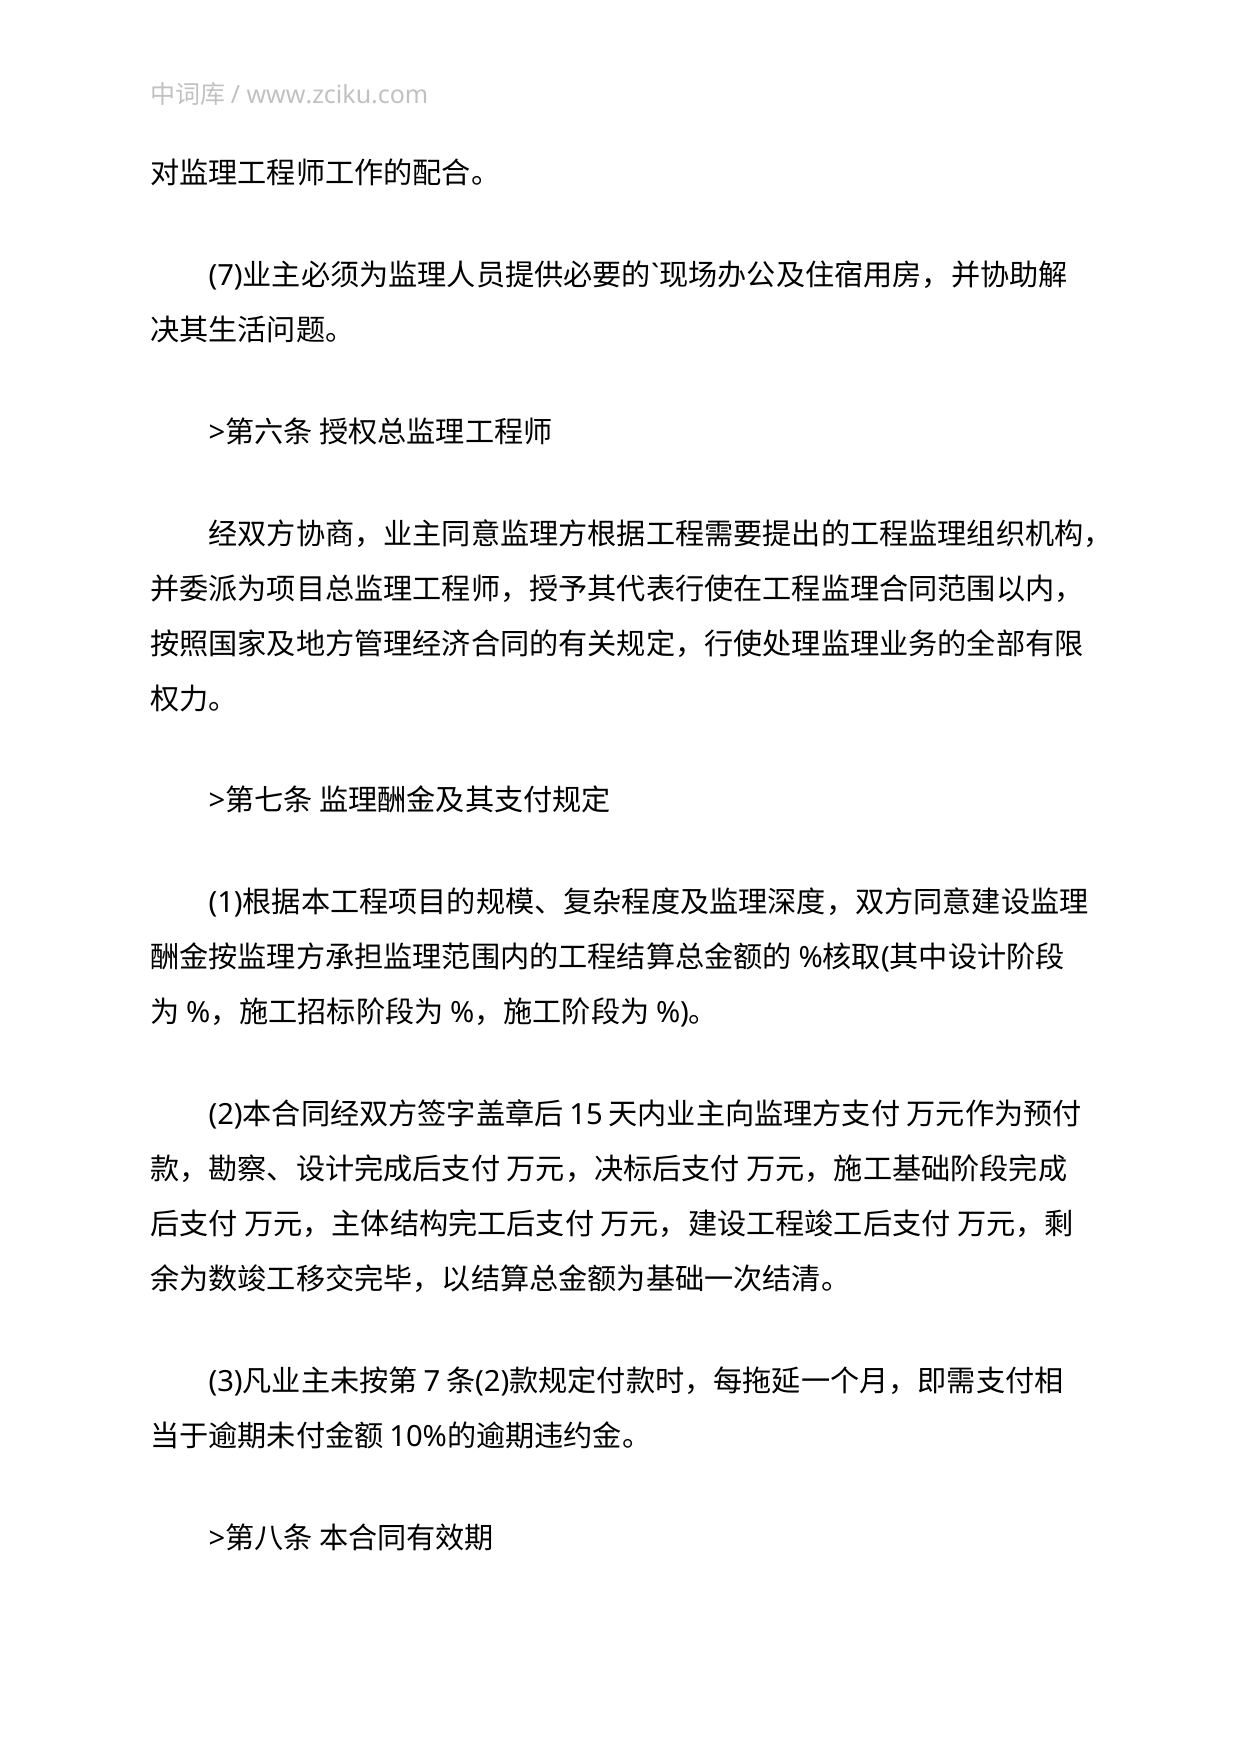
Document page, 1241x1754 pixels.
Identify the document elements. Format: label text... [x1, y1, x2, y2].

text >第七条 监理酬金及其支付规定 [150, 777, 1090, 819]
text >第六条 授权总监理工程师 [150, 408, 1090, 451]
text (2)本合同经双方签字盖章后15天内业主向监理方支付 万元作为预付款，勘察、设计完成后支付 万元，决标后支付 万元，施工基础阶段完成后支付 万元，主体结构完工后支付 万元，建设工程竣工后支付 万元，剩余为数竣工移交完毕，以结算总金额为基础一次结清。 [150, 1091, 1090, 1298]
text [150, 150, 1090, 192]
text (3)凡业主未按第7条(2)款规定付款时，每拖延一个月，即需支付相当于逾期未付金额10%的逾期违约金。 [150, 1357, 1090, 1455]
text (1)根据本工程项目的规模、复杂程度及监理深度，双方同意建设监理酬金按监理方承担监理范围内的工程结算总金额的 %核取(其中设计阶段为 %，施工招标阶段为 %，施工阶段为 %)。 [150, 879, 1090, 1031]
text 经双方协商，业主同意监理方根据工程需要提出的工程监理组织机构，并委派为项目总监理工程师，授予其代表行使在工程监理合同范围以内，按照国家及地方管理经济合同的有关规定，行使处理监理业务的全部有限权力。 [150, 511, 1090, 717]
text (7)业主必须为监理人员提供必要的`现场办公及住宿用房，并协助解决其生活问题。 [150, 252, 1090, 349]
text >第八条 本合同有效期 [150, 1514, 1090, 1557]
